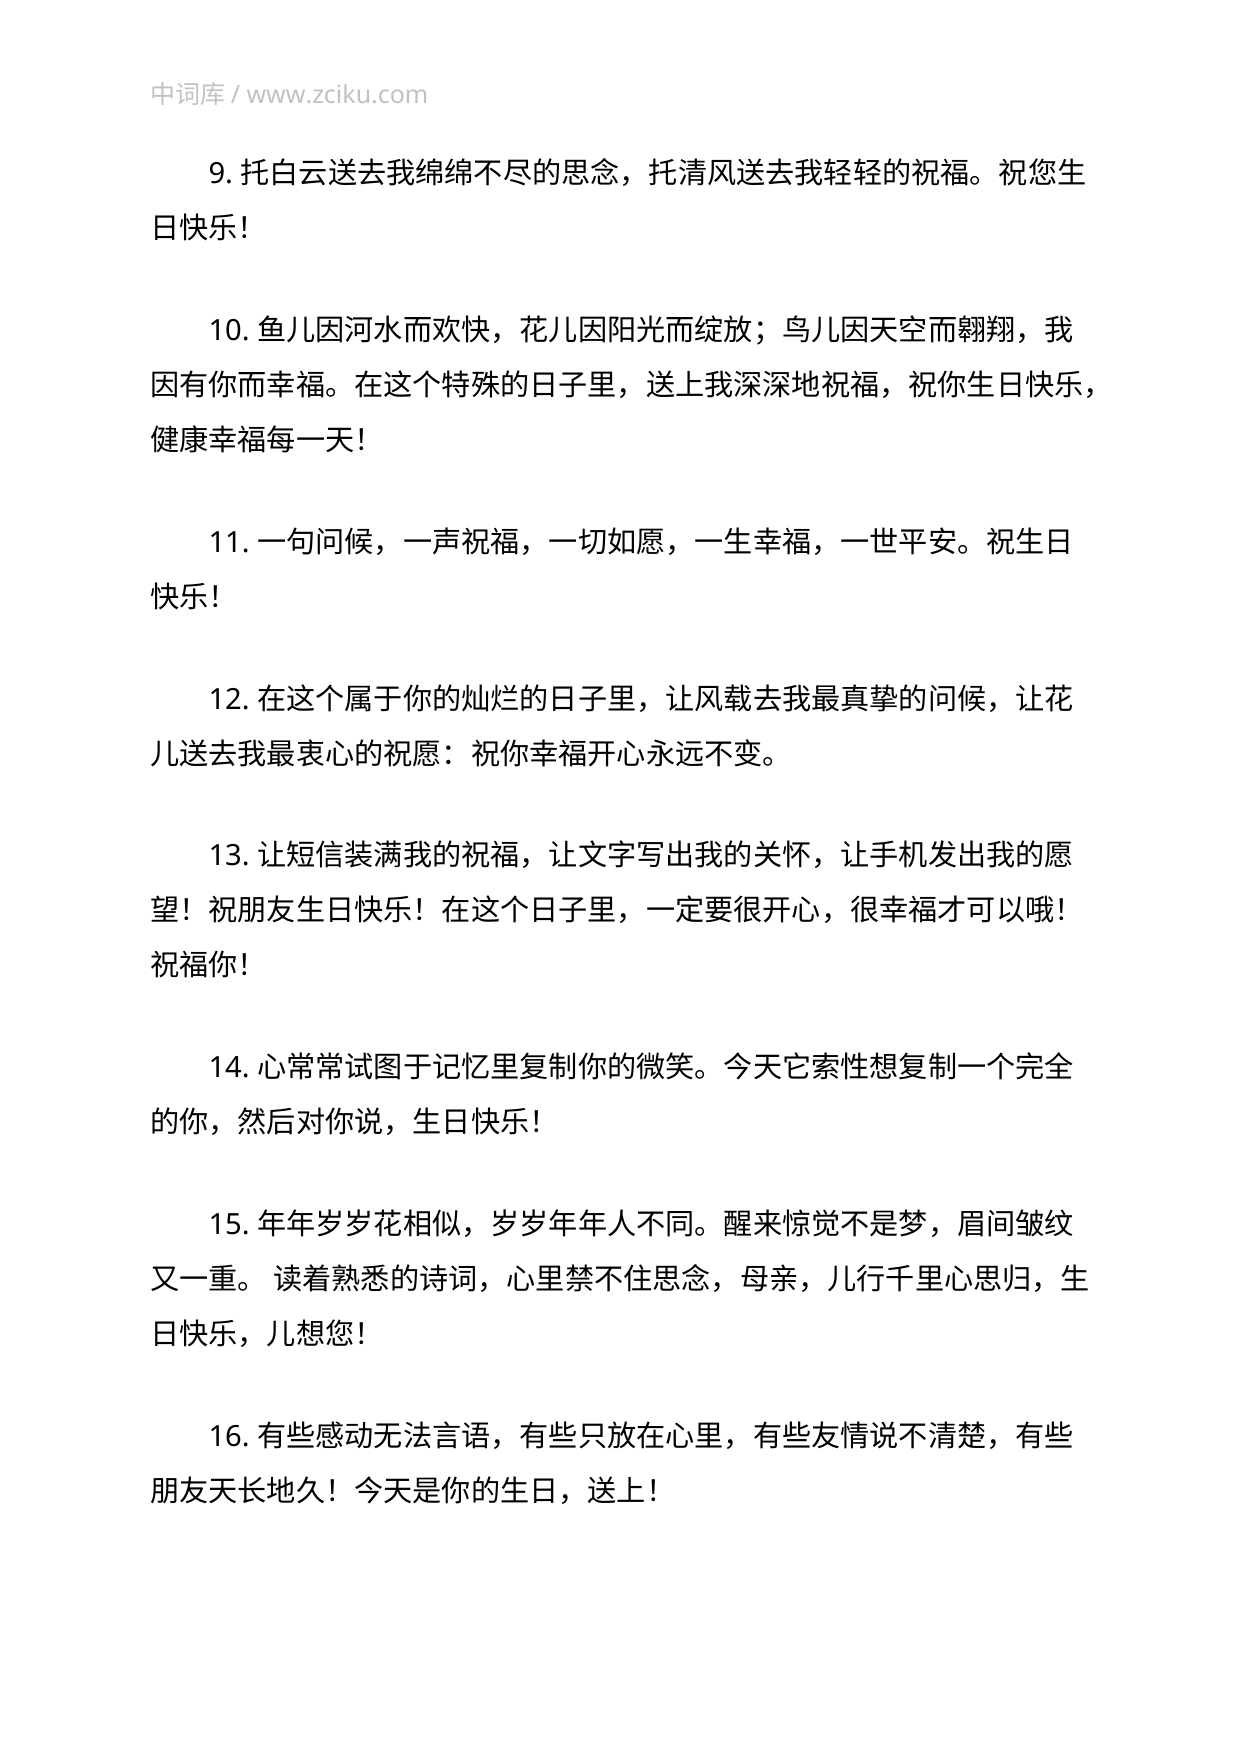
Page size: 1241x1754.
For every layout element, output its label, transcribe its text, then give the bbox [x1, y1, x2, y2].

text 16. 有些感动无法言语，有些只放在心里，有些友情说不清楚，有些朋友天长地久！今天是你的生日，送上！ [150, 1412, 1090, 1509]
text 15. 年年岁岁花相似，岁岁年年人不同。醒来惊觉不是梦，眉间皱纹又一重。 读着熟悉的诗词，心里禁不住思念，母亲，儿行千里心思归，生日快乐，儿想您！ [150, 1200, 1090, 1353]
text 11. 一句问候，一声祝福，一切如愿，一生幸福，一世平安。祝生日快乐！ [150, 518, 1090, 616]
text 12. 在这个属于你的灿烂的日子里，让风载去我最真挚的问候，让花儿送去我最衷心的祝愿：祝你幸福开心永远不变。 [150, 675, 1090, 772]
text 9. 托白云送去我绵绵不尽的思念，托清风送去我轻轻的祝福。祝您生日快乐！ [150, 150, 1090, 247]
text 14. 心常常试图于记忆里复制你的微笑。今天它索性想复制一个完全的你，然后对你说，生日快乐！ [150, 1044, 1090, 1141]
text 13. 让短信装满我的祝福，让文字写出我的关怀，让手机发出我的愿望！祝朋友生日快乐！在这个日子里，一定要很开心，很幸福才可以哦！祝福你！ [150, 832, 1090, 984]
text 10. 鱼儿因河水而欢快，花儿因阳光而绽放；鸟儿因天空而翱翔，我因有你而幸福。在这个特殊的日子里，送上我深深地祝福，祝你生日快乐，健康幸福每一天！ [150, 307, 1090, 459]
